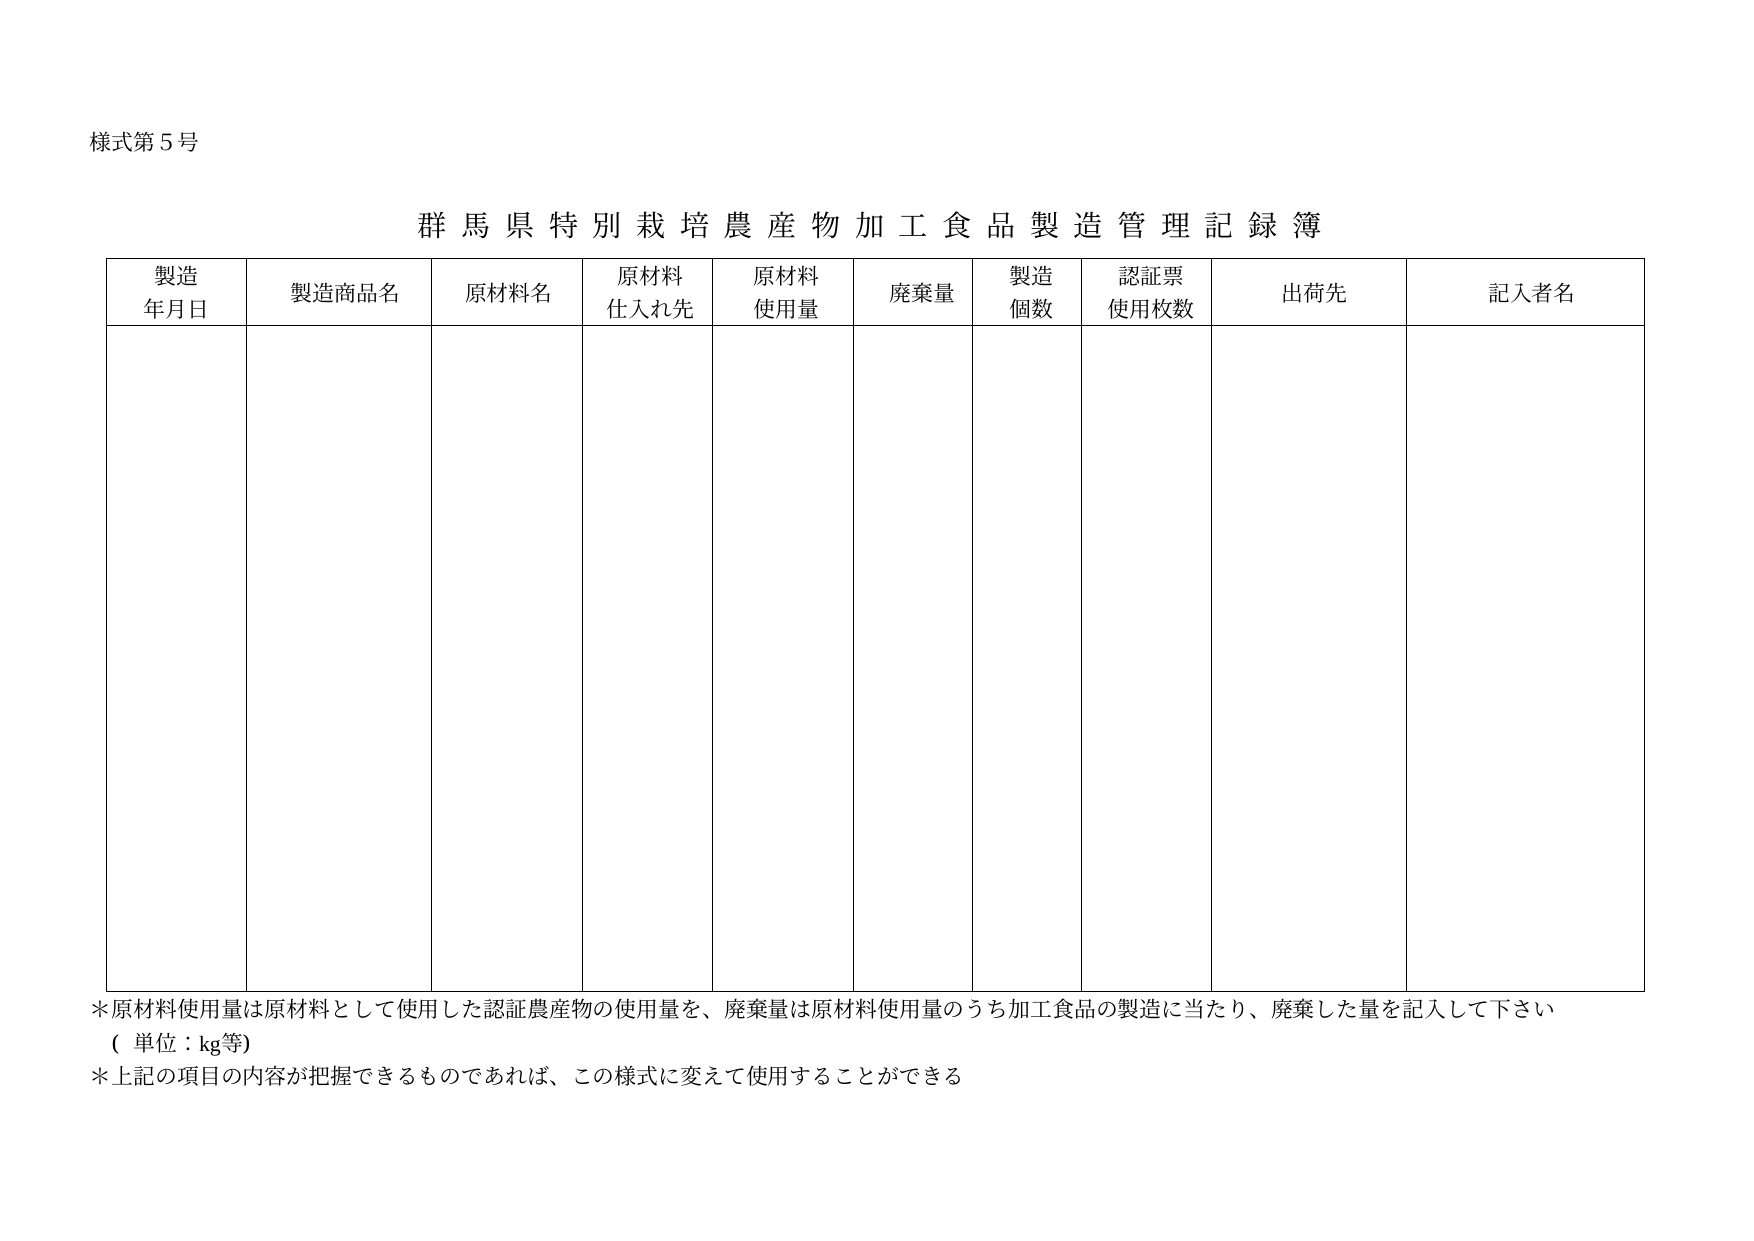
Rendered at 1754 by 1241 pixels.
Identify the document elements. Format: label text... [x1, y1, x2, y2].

table_header 記入者名 [1407, 259, 1644, 325]
table_cell [713, 326, 853, 991]
text (単位：kg等) [89, 1025, 1664, 1058]
table_header 出荷先 [1212, 259, 1406, 325]
table_header 製造商品名 [247, 259, 431, 325]
table_header 原材料 仕入れ先 [583, 259, 712, 325]
table_cell [583, 326, 712, 991]
table_cell [1082, 326, 1211, 991]
table_header 認証票 使用枚数 [1082, 259, 1211, 325]
table_header 製造 年月日 [107, 259, 246, 325]
table_cell [432, 326, 582, 991]
table_cell [1407, 326, 1644, 991]
table_header 廃棄量 [854, 259, 972, 325]
table_cell [1212, 326, 1406, 991]
text 群馬県特別栽培農産物加工食品製造管理記録簿 [89, 191, 1664, 257]
table_header 原材料名 [432, 259, 582, 325]
table_cell [107, 326, 246, 991]
table_cell [247, 326, 431, 991]
table_cell [973, 326, 1081, 991]
text 様式第５号 [89, 124, 1664, 158]
table_cell [854, 326, 972, 991]
table_header 製造 個数 [973, 259, 1081, 325]
text ＊上記の項目の内容が把握できるものであれば、この様式に変えて使用することができる [89, 1058, 1664, 1091]
text ＊原材料使用量は原材料として使用した認証農産物の使用量を、廃棄量は原材料使用量のうち加工食品の製造に当たり、廃棄した量を記入して下さい [89, 992, 1664, 1025]
table_header 原材料 使用量 [713, 259, 853, 325]
